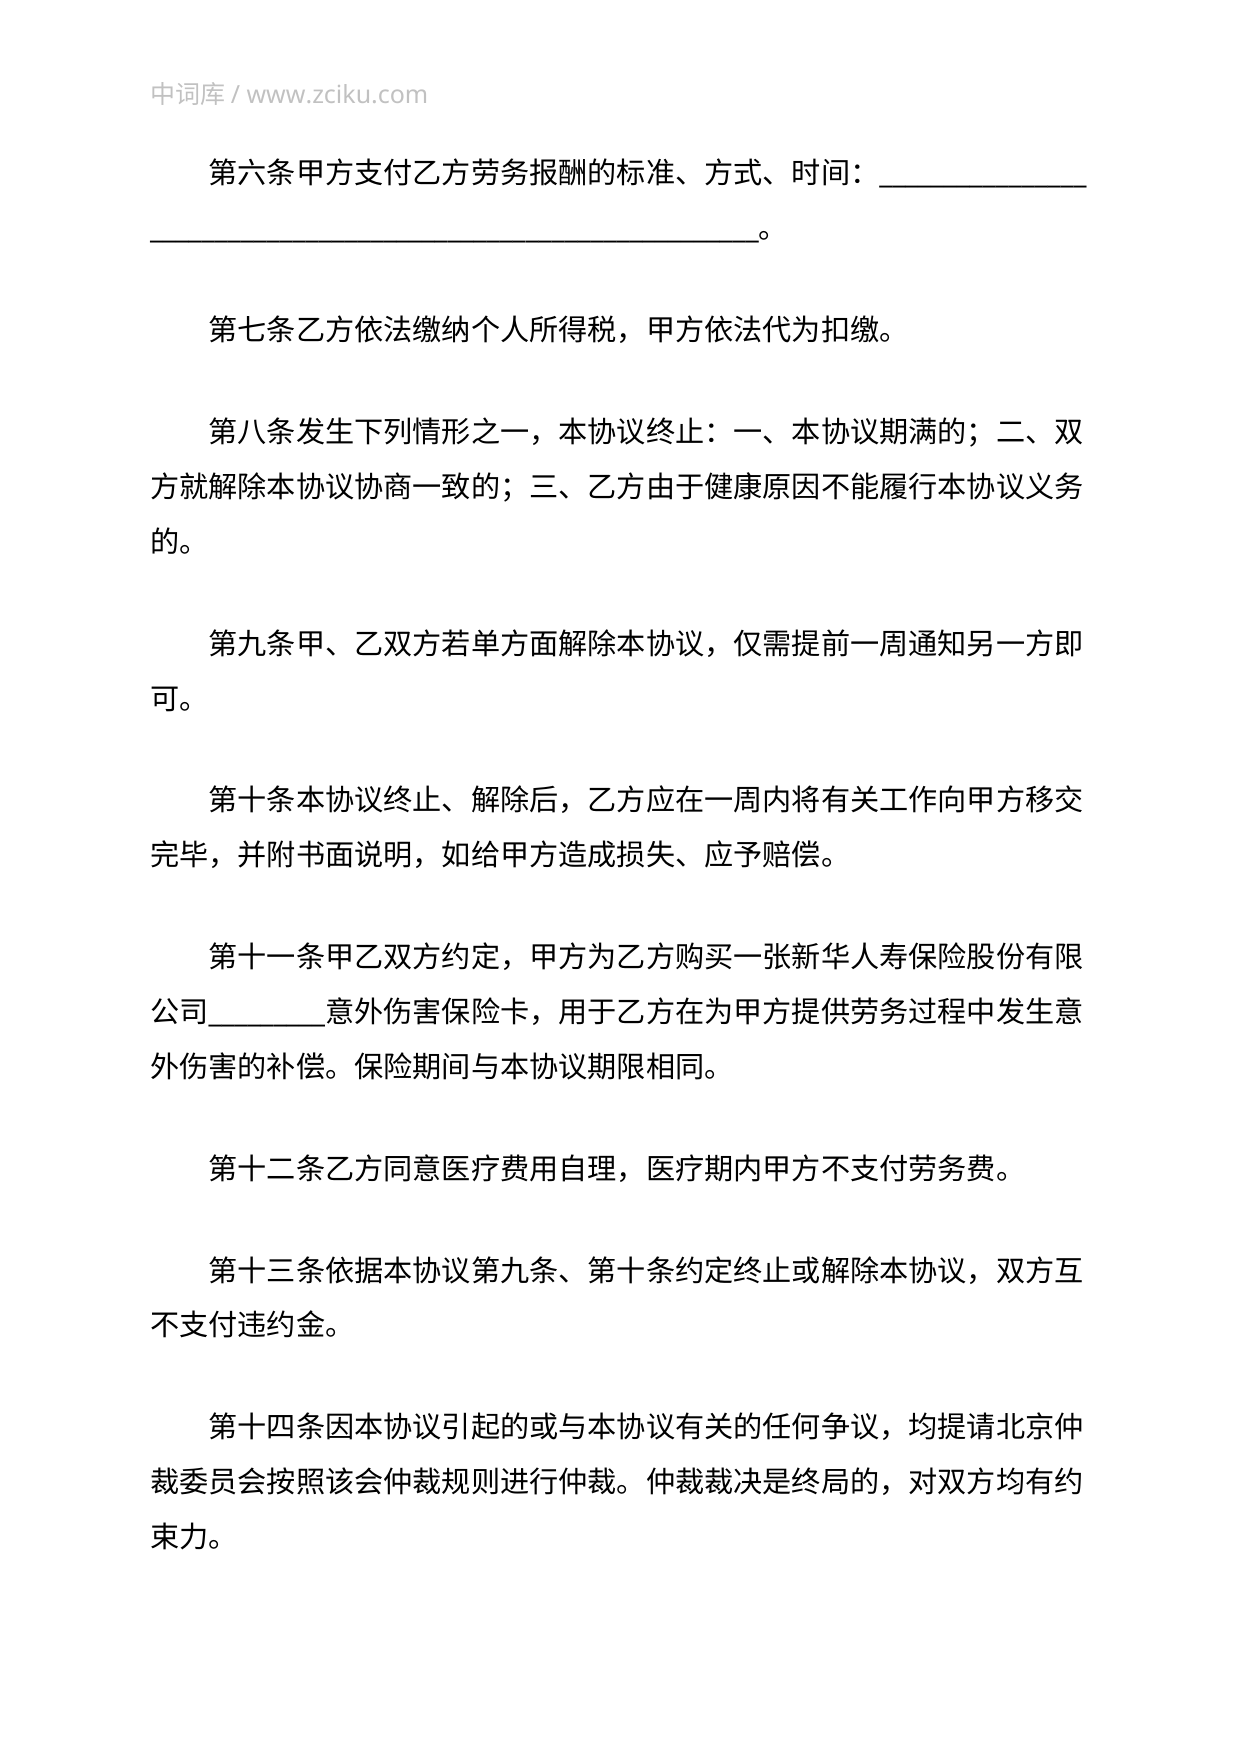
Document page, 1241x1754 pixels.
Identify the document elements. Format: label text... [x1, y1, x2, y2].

text 第十二条乙方同意医疗费用自理，医疗期内甲方不支付劳务费。 [150, 1145, 1090, 1188]
text 第十一条甲乙双方约定，甲方为乙方购买一张新华人寿保险股份有限公司_________意外伤害保险卡，用于乙方在为甲方提供劳务过程中发生意外伤害的补偿。保险期间与本协议期限相同。 [150, 934, 1090, 1086]
text 第十四条因本协议引起的或与本协议有关的任何争议，均提请北京仲裁委员会按照该会仲裁规则进行仲裁。仲裁裁决是终局的，对双方均有约束力。 [150, 1404, 1090, 1556]
text 第九条甲、乙双方若单方面解除本协议，仅需提前一周通知另一方即可。 [150, 620, 1090, 717]
text 第十条本协议终止、解除后，乙方应在一周内将有关工作向甲方移交完毕，并附书面说明，如给甲方造成损失、应予赔偿。 [150, 777, 1090, 874]
text 第六条甲方支付乙方劳务报酬的标准、方式、时间：_______________________________________________________________。 [150, 150, 1090, 247]
text 第八条发生下列情形之一，本协议终止：一、本协议期满的；二、双方就解除本协议协商一致的；三、乙方由于健康原因不能履行本协议义务的。 [150, 409, 1090, 561]
text 第七条乙方依法缴纳个人所得税，甲方依法代为扣缴。 [150, 307, 1090, 349]
text 第十三条依据本协议第九条、第十条约定终止或解除本协议，双方互不支付违约金。 [150, 1247, 1090, 1344]
